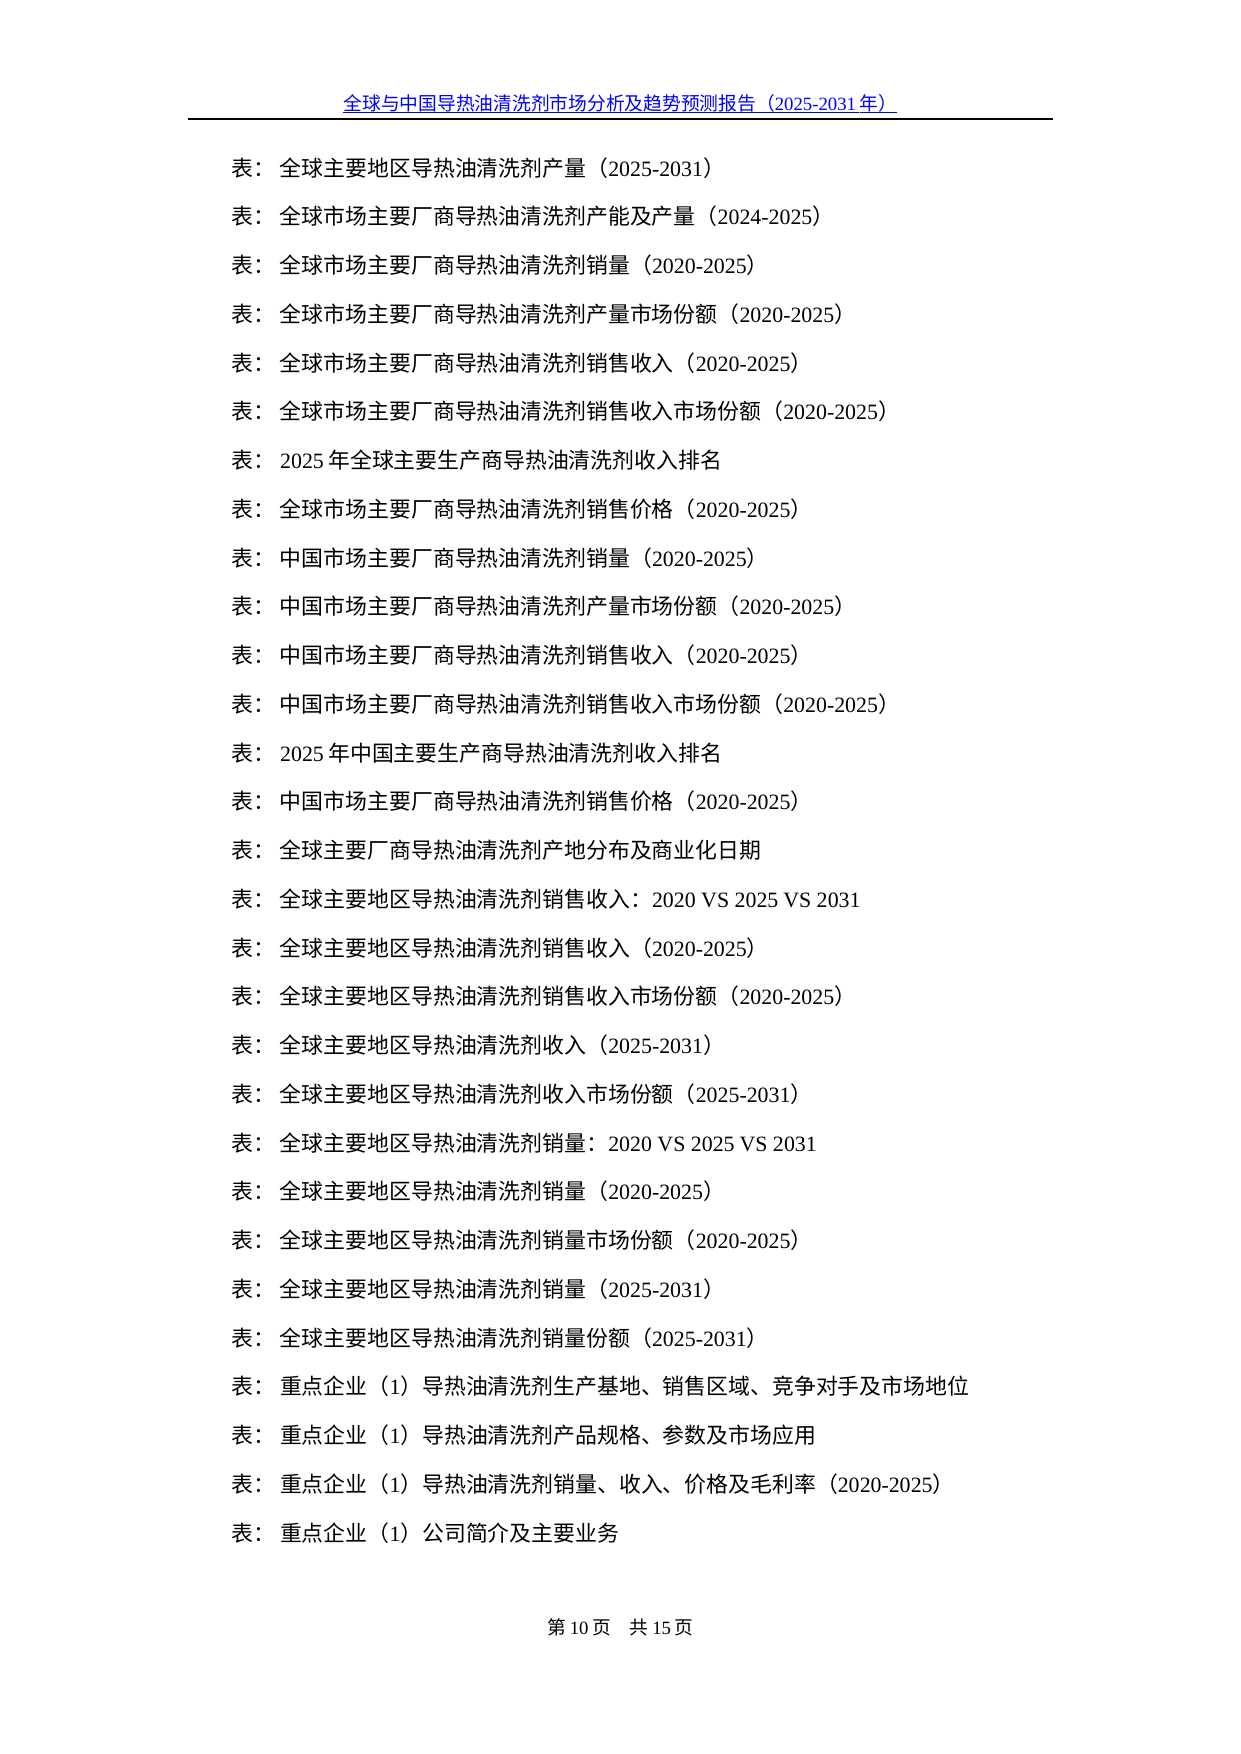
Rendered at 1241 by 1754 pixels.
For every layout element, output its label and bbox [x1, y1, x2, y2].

text [187, 150, 1053, 1548]
